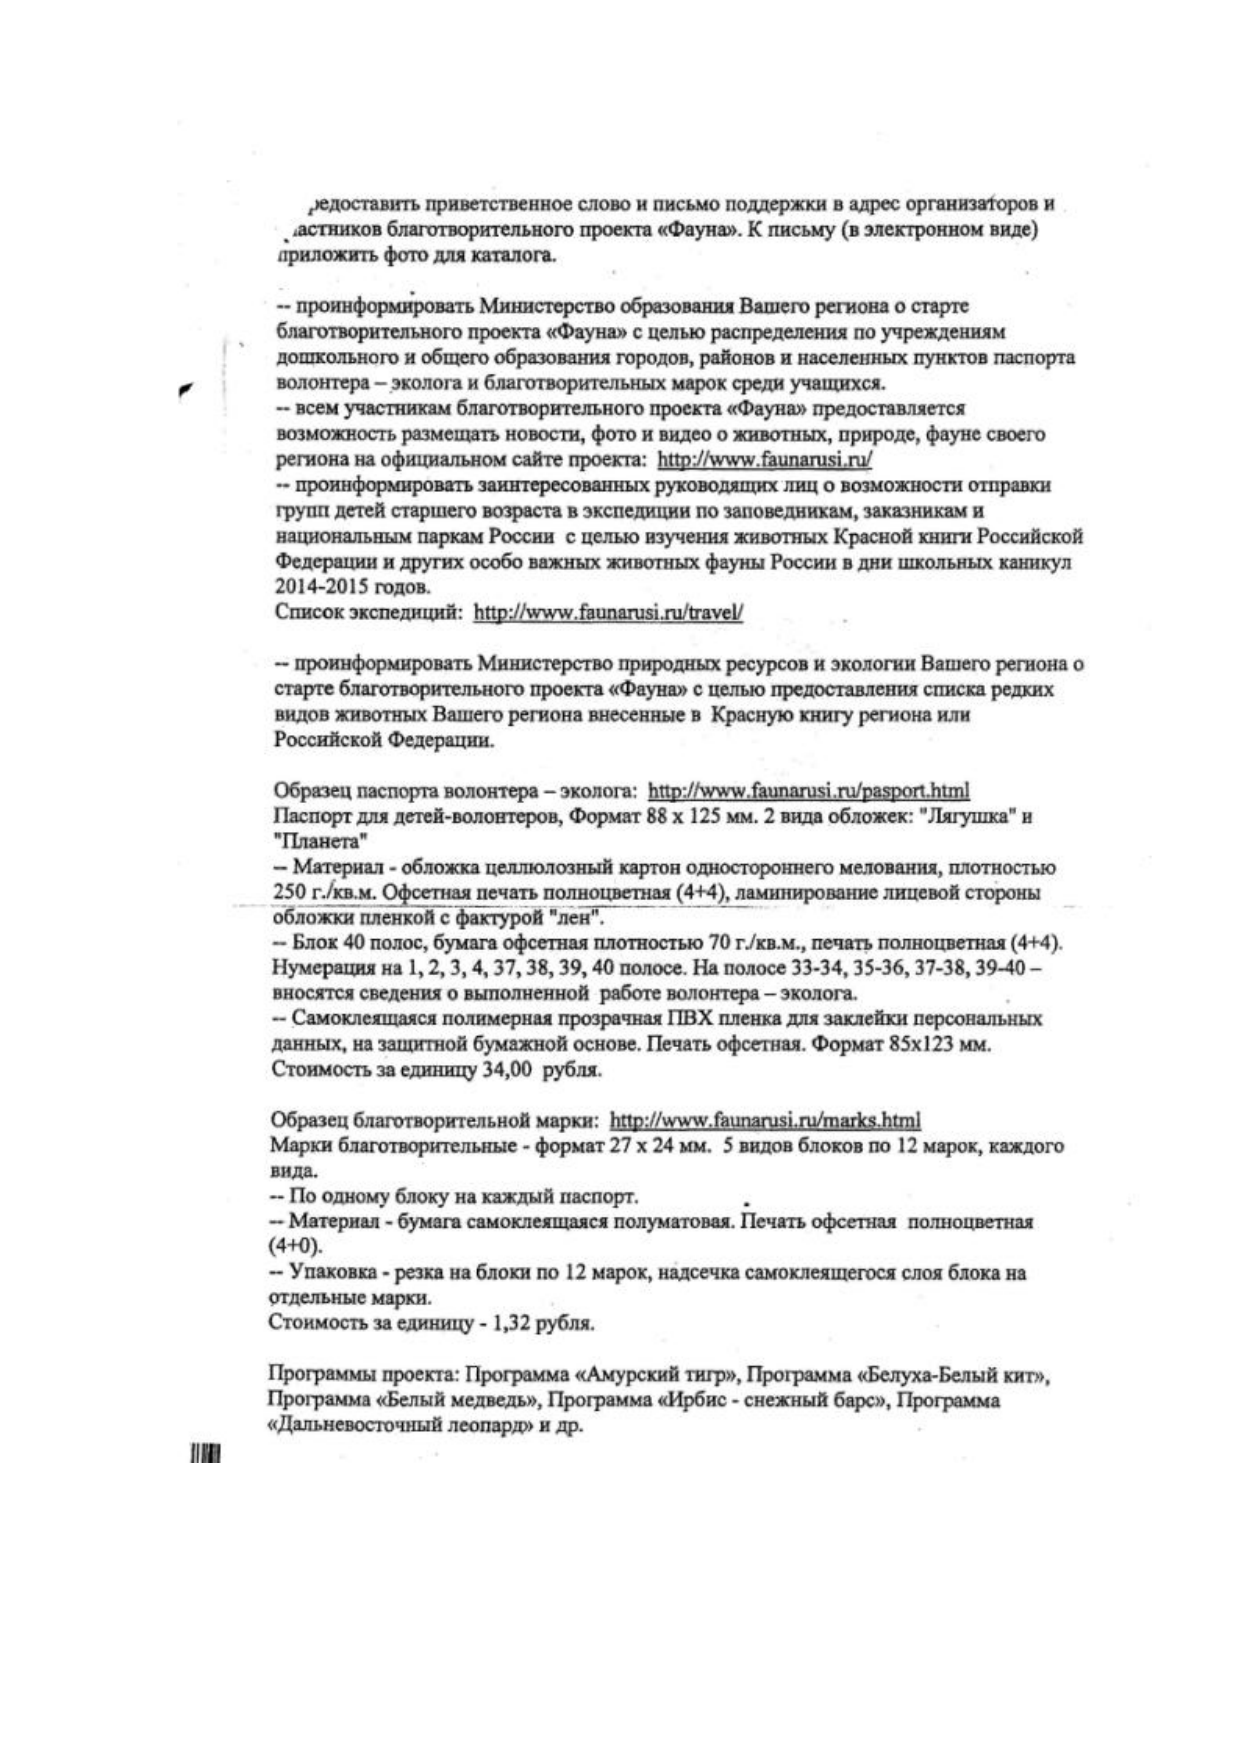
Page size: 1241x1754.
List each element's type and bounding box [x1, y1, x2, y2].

picture [177, 118, 1152, 1463]
